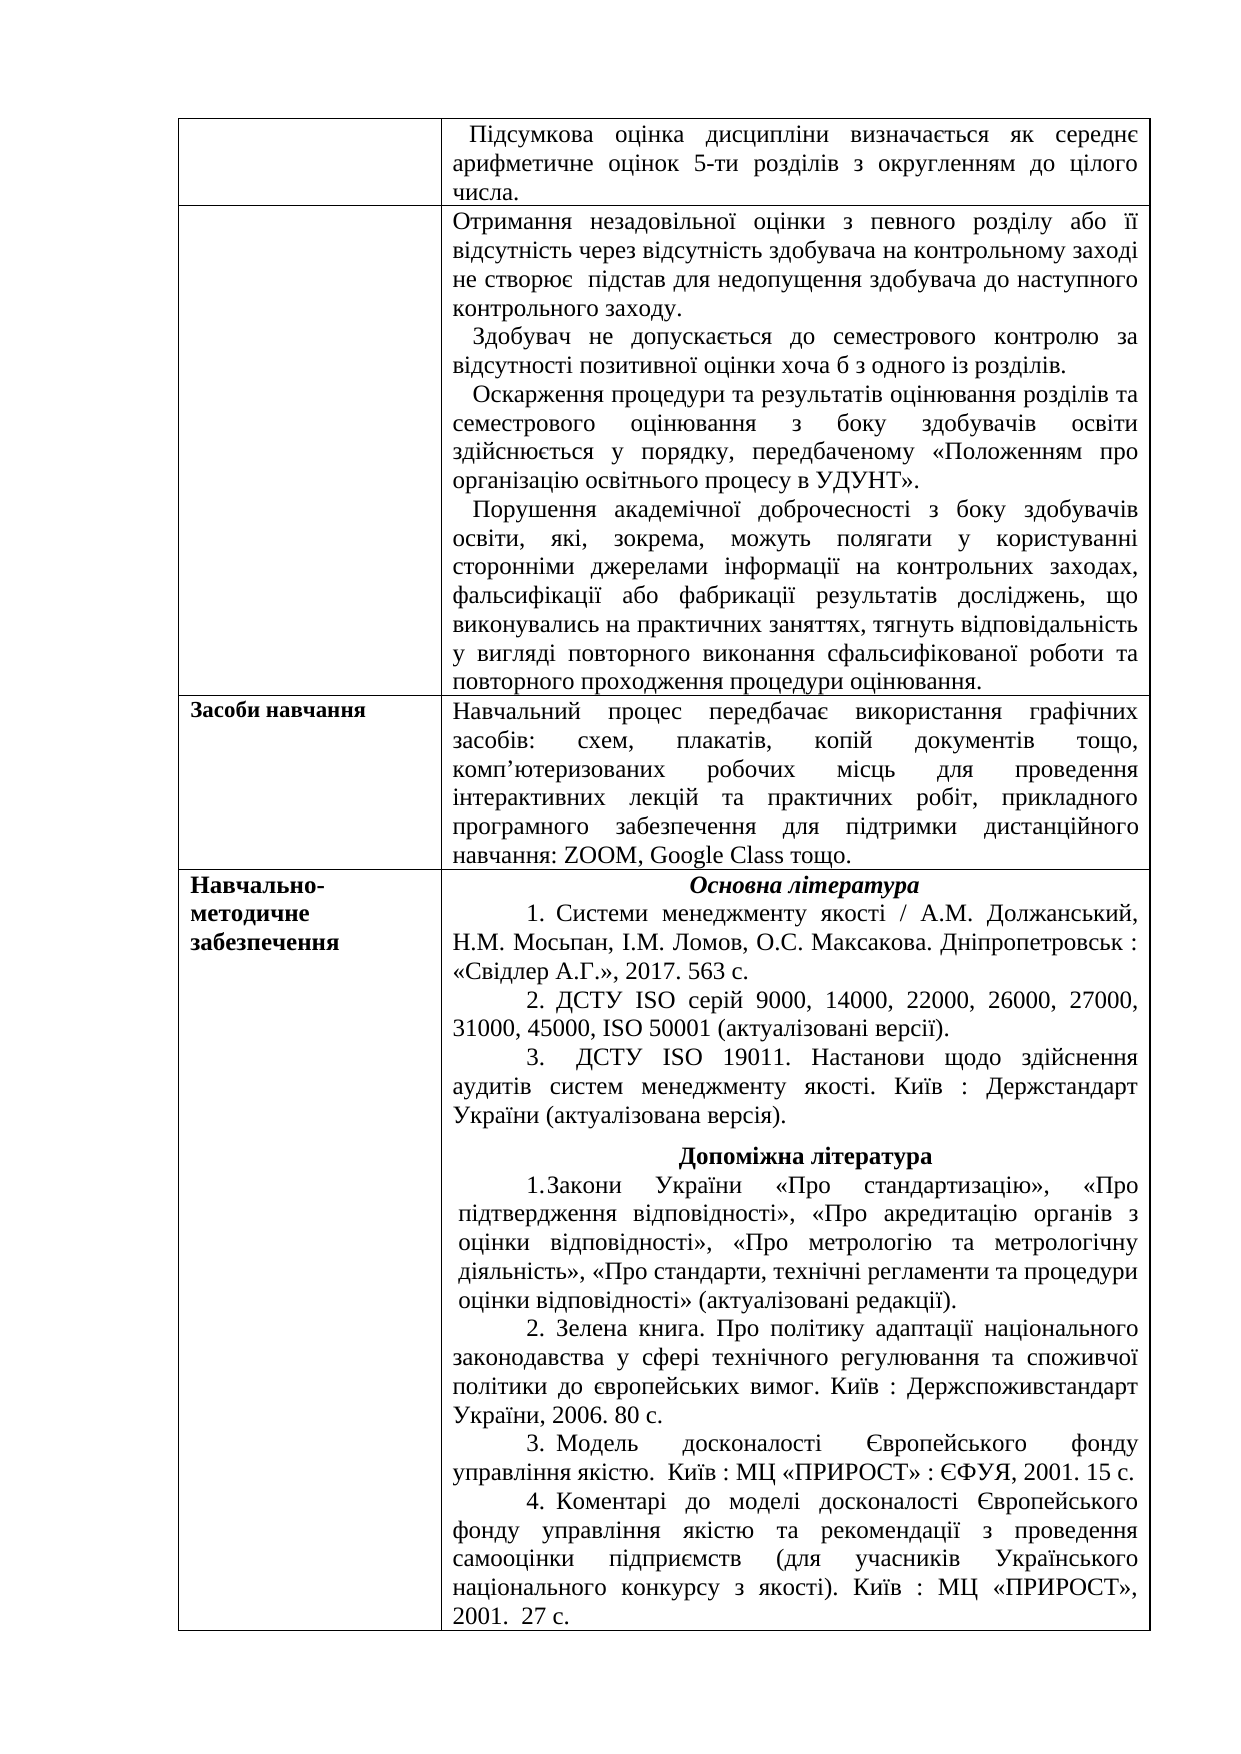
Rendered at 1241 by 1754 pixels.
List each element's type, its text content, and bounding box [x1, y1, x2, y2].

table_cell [442, 870, 1149, 1630]
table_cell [179, 119, 441, 205]
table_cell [442, 119, 1149, 205]
table_cell Отримання незадовільної оцінки з певного розділу або її відсутність через відсутність здобувача на контрольному заході не створює підстав для недопущення здобувача до наступного контрольного заходу. Здобувач не допускається до семестрового контролю за відсутності позитивної оцінки хоча б з одного із розділів. Оскарження процедури та результатів оцінювання розділів та семестрового оцінювання з боку здобувачів освіти здійснюється у порядку, передбаченому «Положенням про організацію освітнього процесу в УДУНТ». Порушення академічної доброчесності з боку здобувачів освіти, які, зокрема, можуть полягати у користуванні сторонніми джерелами інформації на контрольних заходах, фальсифікації або фабрикації результатів досліджень, що виконувались на практичних заняттях, тягнуть відповідальність у вигляді повторного виконання сфальсифікованої роботи та повторного проходження процедури оцінювання. [442, 206, 1149, 695]
table_cell [179, 206, 441, 695]
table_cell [179, 870, 441, 1630]
table_cell Засоби навчання [179, 696, 441, 869]
table_cell Навчальний процес передбачає використання графічних засобів: схем, плакатів, копій документів тощо, комп’ютеризованих робочих місць для проведення інтерактивних лекцій та практичних робіт, прикладного програмного забезпечення для підтримки дистанційного навчання: ZOOM, Google Class тощо. [442, 696, 1149, 869]
